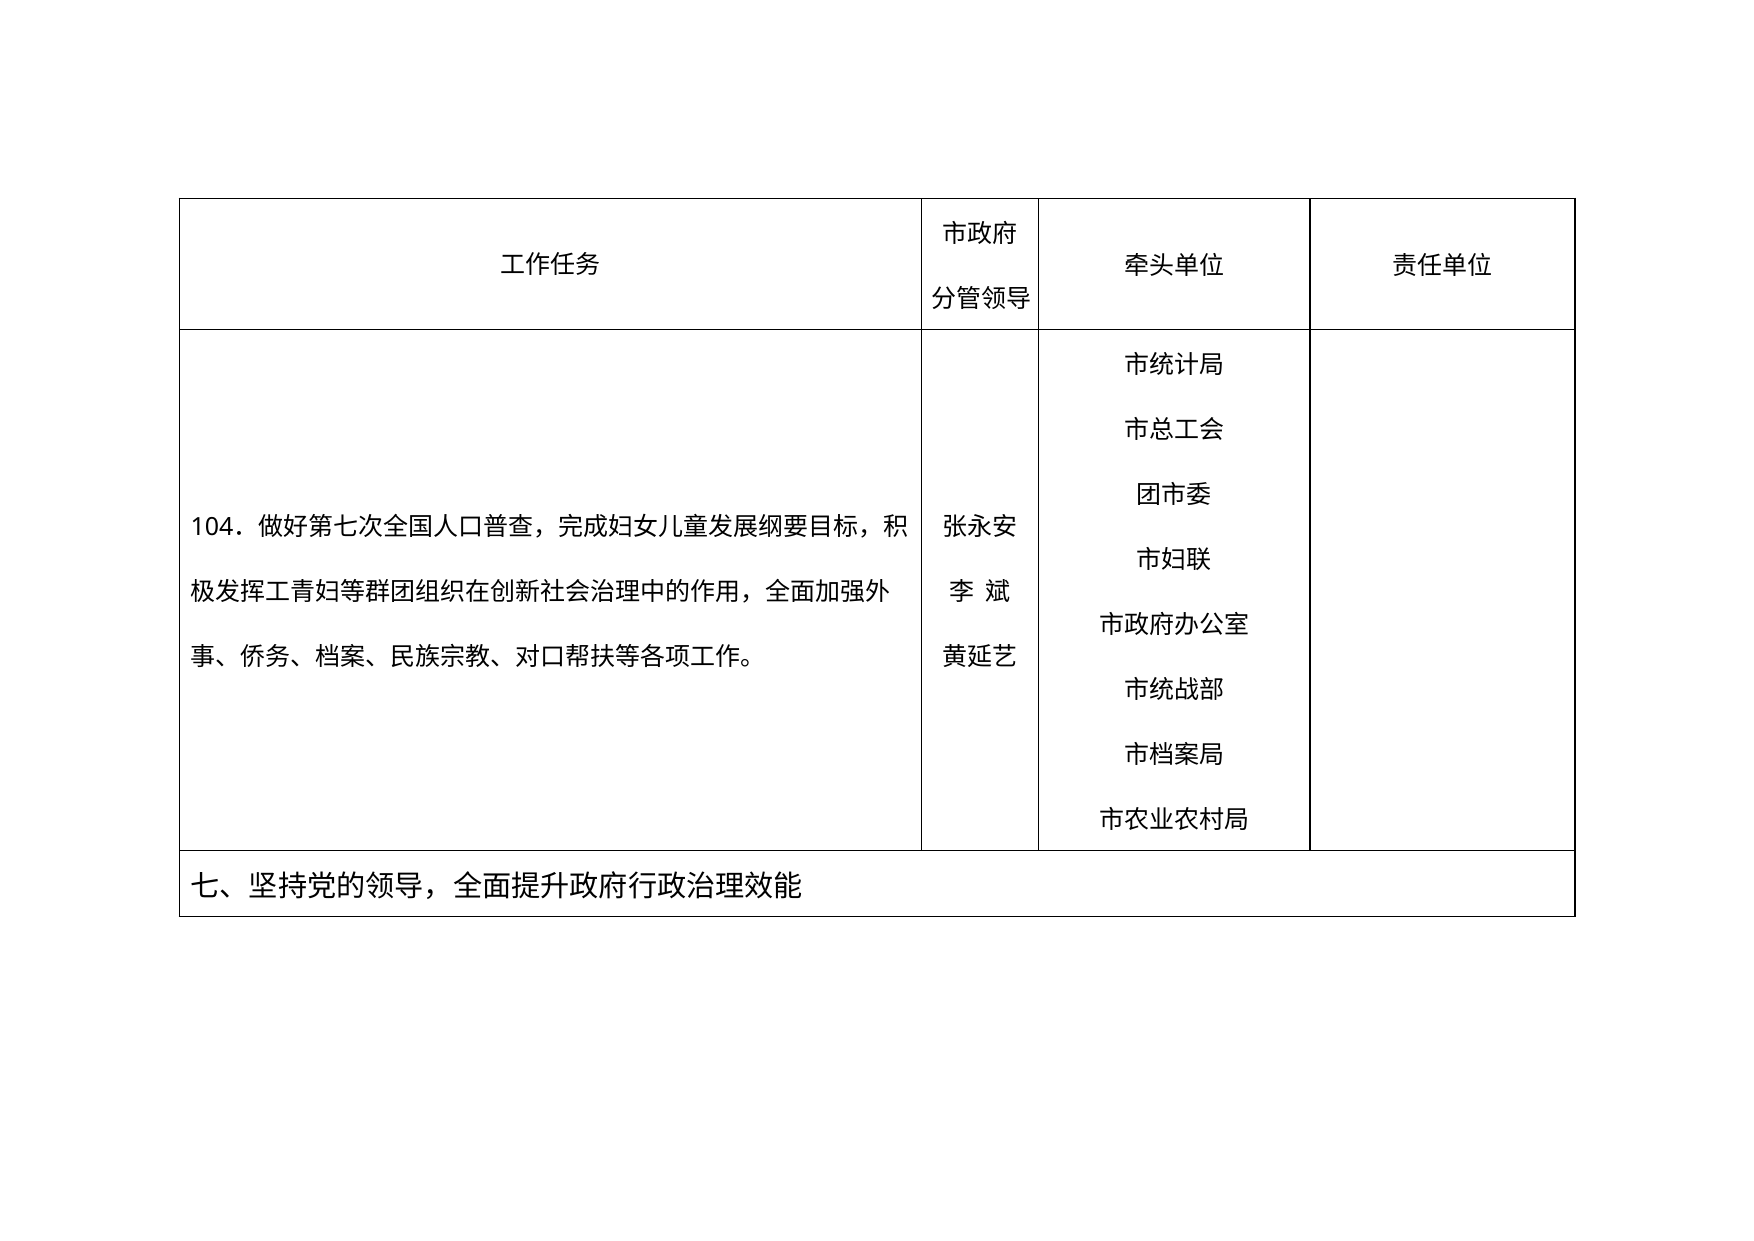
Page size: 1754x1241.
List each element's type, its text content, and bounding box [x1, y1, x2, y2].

table_header 牵头单位 [1039, 199, 1309, 329]
table_cell 七、坚持党的领导，全面提升政府行政治理效能 [180, 851, 1574, 916]
table_cell [1311, 330, 1574, 850]
table_header 市政府 分管领导 [922, 199, 1038, 329]
table_header 责任单位 [1311, 199, 1574, 329]
table_cell 市统计局 市总工会 团市委 市妇联 市政府办公室 市统战部 市档案局 市农业农村局 [1039, 330, 1309, 850]
table_header 工作任务 [180, 199, 921, 329]
table_cell 104．做好第七次全国人口普查，完成妇女儿童发展纲要目标，积极发挥工青妇等群团组织在创新社会治理中的作用，全面加强外事、侨务、档案、民族宗教、对口帮扶等各项工作。 [180, 330, 921, 850]
table_cell 张永安 李 斌 黄延艺 [922, 330, 1038, 850]
